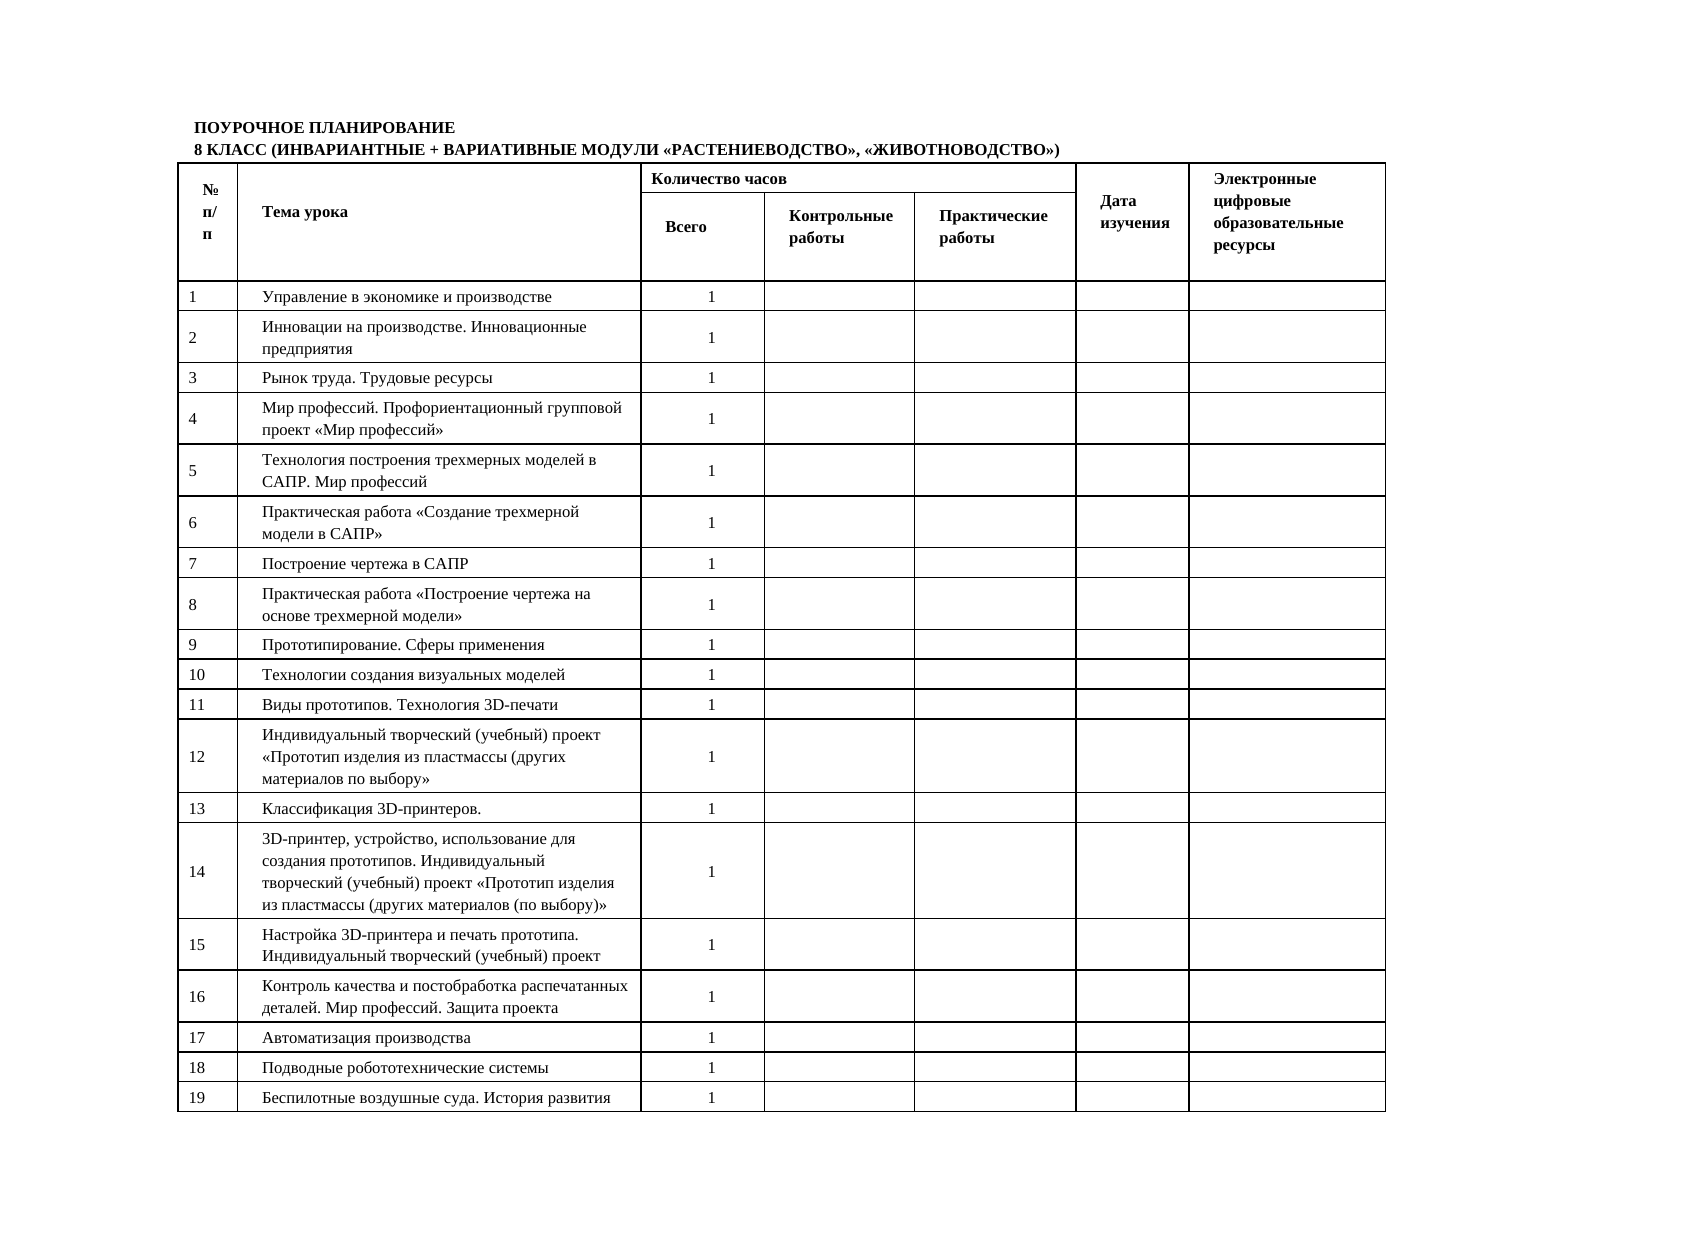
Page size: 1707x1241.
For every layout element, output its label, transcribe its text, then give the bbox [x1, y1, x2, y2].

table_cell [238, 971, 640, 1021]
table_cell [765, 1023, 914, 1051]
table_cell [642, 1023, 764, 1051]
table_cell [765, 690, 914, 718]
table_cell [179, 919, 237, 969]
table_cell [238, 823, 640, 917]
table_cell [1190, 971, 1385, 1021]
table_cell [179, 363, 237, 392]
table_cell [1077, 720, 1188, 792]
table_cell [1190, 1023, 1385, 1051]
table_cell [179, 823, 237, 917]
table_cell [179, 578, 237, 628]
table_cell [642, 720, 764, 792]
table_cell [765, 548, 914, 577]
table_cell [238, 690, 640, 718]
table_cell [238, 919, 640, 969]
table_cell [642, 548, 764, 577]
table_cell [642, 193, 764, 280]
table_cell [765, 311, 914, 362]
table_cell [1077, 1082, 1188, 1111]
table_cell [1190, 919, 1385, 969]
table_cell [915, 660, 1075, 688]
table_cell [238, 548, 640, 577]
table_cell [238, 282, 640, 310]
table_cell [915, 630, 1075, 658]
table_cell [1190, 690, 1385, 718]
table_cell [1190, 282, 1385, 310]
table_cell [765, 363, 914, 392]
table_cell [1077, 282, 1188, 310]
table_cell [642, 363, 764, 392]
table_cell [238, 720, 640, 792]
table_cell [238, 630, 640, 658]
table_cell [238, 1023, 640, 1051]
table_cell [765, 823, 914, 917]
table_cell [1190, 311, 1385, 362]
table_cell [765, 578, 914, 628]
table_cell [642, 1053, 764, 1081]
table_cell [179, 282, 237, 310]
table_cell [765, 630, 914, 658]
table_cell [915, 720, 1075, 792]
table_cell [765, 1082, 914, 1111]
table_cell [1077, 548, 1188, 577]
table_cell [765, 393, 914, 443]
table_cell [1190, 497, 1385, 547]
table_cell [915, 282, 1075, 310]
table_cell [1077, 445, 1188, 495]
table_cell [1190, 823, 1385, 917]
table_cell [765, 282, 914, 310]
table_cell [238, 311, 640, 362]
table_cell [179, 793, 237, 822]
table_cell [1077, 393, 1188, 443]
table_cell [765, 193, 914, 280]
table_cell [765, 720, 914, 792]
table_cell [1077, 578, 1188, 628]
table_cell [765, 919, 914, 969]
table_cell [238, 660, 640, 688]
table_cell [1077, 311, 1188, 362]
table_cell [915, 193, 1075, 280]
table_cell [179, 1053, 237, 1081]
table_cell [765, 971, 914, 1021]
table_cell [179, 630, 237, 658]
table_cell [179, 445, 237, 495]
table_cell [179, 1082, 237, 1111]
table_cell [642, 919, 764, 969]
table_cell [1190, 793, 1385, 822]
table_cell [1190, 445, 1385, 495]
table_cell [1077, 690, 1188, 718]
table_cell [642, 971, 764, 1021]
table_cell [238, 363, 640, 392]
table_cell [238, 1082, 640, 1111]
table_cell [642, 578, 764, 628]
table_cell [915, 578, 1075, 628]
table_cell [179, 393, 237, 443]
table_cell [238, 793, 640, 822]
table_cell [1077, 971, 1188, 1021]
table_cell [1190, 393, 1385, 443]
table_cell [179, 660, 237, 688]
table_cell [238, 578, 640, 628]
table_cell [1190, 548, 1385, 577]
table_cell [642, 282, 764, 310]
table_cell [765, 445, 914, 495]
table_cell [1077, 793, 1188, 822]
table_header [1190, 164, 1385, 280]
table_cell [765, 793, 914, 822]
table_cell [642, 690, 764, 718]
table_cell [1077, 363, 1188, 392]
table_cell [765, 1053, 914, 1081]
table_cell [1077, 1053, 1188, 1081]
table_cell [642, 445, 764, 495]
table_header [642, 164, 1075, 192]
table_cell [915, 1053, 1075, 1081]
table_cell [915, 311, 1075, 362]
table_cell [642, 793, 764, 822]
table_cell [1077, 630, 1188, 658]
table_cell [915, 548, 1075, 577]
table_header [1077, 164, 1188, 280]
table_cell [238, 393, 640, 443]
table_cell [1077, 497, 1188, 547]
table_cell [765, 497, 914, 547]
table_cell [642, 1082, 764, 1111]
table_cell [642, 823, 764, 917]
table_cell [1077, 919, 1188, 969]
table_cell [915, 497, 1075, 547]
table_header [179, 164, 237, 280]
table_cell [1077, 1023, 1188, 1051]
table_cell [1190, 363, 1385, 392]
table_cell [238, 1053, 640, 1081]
text ПОУРОЧНОЕ ПЛАНИРОВАНИЕ [190, 118, 1618, 137]
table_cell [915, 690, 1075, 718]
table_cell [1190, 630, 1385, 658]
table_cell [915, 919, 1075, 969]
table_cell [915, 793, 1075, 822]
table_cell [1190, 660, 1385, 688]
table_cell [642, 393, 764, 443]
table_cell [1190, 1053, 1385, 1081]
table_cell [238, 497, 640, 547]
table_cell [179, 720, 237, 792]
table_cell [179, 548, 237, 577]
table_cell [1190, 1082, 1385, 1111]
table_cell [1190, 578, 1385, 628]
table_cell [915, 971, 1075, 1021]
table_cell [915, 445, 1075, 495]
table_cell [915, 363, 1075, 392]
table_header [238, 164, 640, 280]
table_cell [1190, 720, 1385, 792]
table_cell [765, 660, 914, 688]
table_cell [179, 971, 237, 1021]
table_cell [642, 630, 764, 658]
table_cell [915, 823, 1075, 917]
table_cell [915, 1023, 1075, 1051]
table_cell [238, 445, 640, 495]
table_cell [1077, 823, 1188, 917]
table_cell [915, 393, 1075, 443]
text 8 КЛАСС (ИНВАРИАНТНЫЕ + ВАРИАТИВНЫЕ МОДУЛИ «РАСТЕНИЕВОДСТВО», «ЖИВОТНОВОДСТВО») [190, 140, 1618, 159]
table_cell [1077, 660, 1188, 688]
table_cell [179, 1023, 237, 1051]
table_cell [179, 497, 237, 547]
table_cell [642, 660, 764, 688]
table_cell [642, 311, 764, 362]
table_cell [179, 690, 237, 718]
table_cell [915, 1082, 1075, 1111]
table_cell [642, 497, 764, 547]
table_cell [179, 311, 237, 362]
